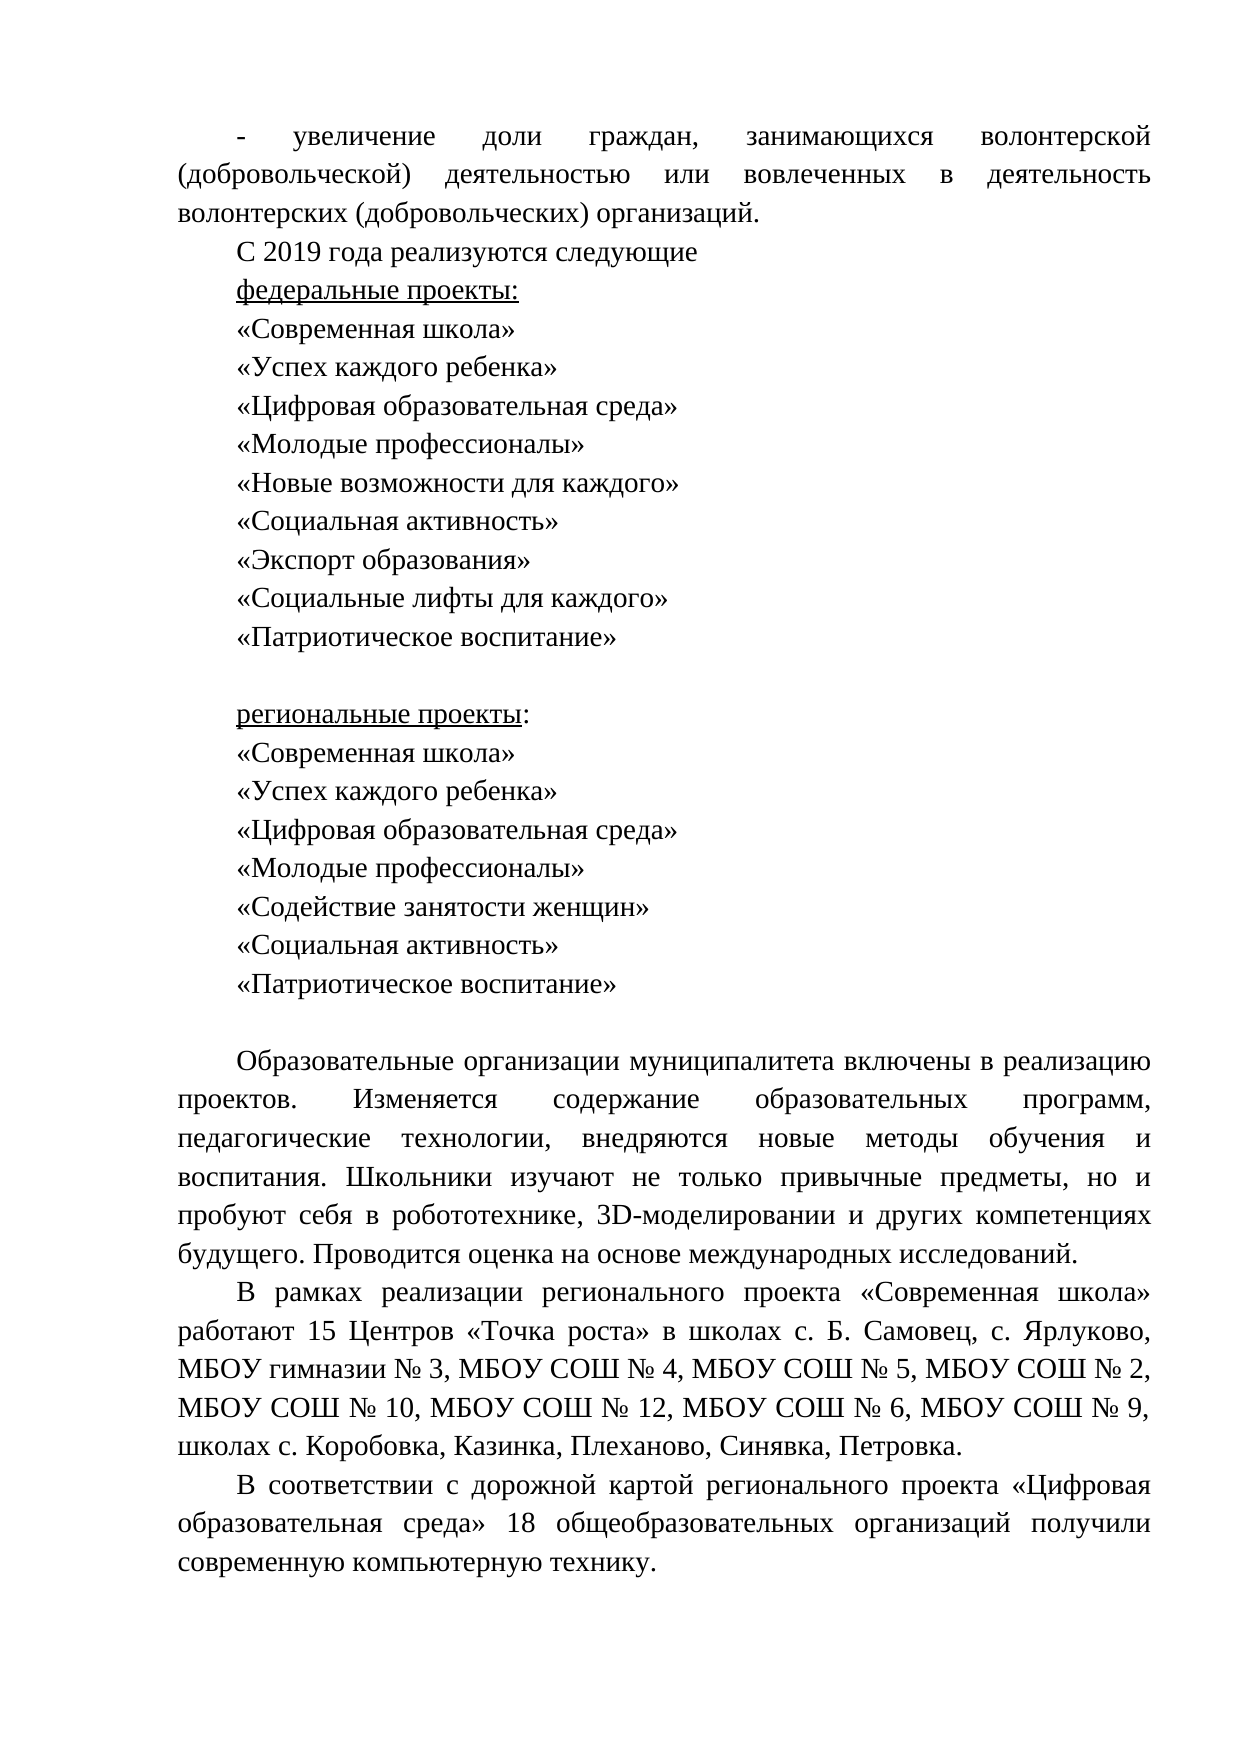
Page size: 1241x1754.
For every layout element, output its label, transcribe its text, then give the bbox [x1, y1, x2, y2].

text «Современная школа» [177, 311, 1152, 344]
text «Успех каждого ребенка» [177, 349, 1152, 383]
text «Современная школа» [177, 735, 1152, 768]
text «Цифровая образовательная среда» [177, 812, 1152, 845]
text «Социальные лифты для каждого» [177, 581, 1152, 614]
text «Успех каждого ребенка» [177, 773, 1152, 807]
text - увеличение доли граждан, занимающихся волонтерской (добровольческой) деятельностью или вовлеченных в деятельность волонтерских (добровольческих) организаций. [177, 118, 1152, 229]
text «Новые возможности для каждого» [177, 465, 1152, 498]
text «Содействие занятости женщин» [177, 889, 1152, 922]
text «Социальная активность» [177, 503, 1152, 537]
text «Цифровая образовательная среда» [177, 388, 1152, 421]
text «Молодые профессионалы» [177, 426, 1152, 460]
text В соответствии с дорожной картой регионального проекта «Цифровая образовательная среда» 18 общеобразовательных организаций получили современную компьютерную технику. [177, 1467, 1152, 1578]
text С 2019 года реализуются следующие [177, 234, 1152, 267]
text региональные проекты: [177, 696, 1152, 730]
text Образовательные организации муниципалитета включены в реализацию проектов. Изменяется содержание образовательных программ, педагогические технологии, внедряются новые методы обучения и воспитания. Школьники изучают не только привычные предметы, но и пробуют себя в робототехнике, 3D-моделировании и других компетенциях будущего. Проводится оценка на основе международных исследований. [177, 1043, 1152, 1269]
text «Патриотическое воспитание» [177, 619, 1152, 653]
text «Экспорт образования» [177, 542, 1152, 576]
text федеральные проекты: [177, 272, 1152, 306]
text В рамках реализации регионального проекта «Современная школа» работают 15 Центров «Точка роста» в школах с. Б. Самовец, с. Ярлуково, МБОУ гимназии № 3, МБОУ СОШ № 4, МБОУ СОШ № 5, МБОУ СОШ № 2, МБОУ СОШ № 10, МБОУ СОШ № 12, МБОУ СОШ № 6, МБОУ СОШ № 9, школах с. Коробовка, Казинка, Плеханово, Синявка, Петровка. [177, 1274, 1152, 1462]
text «Патриотическое воспитание» [177, 966, 1152, 999]
text «Молодые профессионалы» [177, 850, 1152, 884]
text «Социальная активность» [177, 927, 1152, 961]
